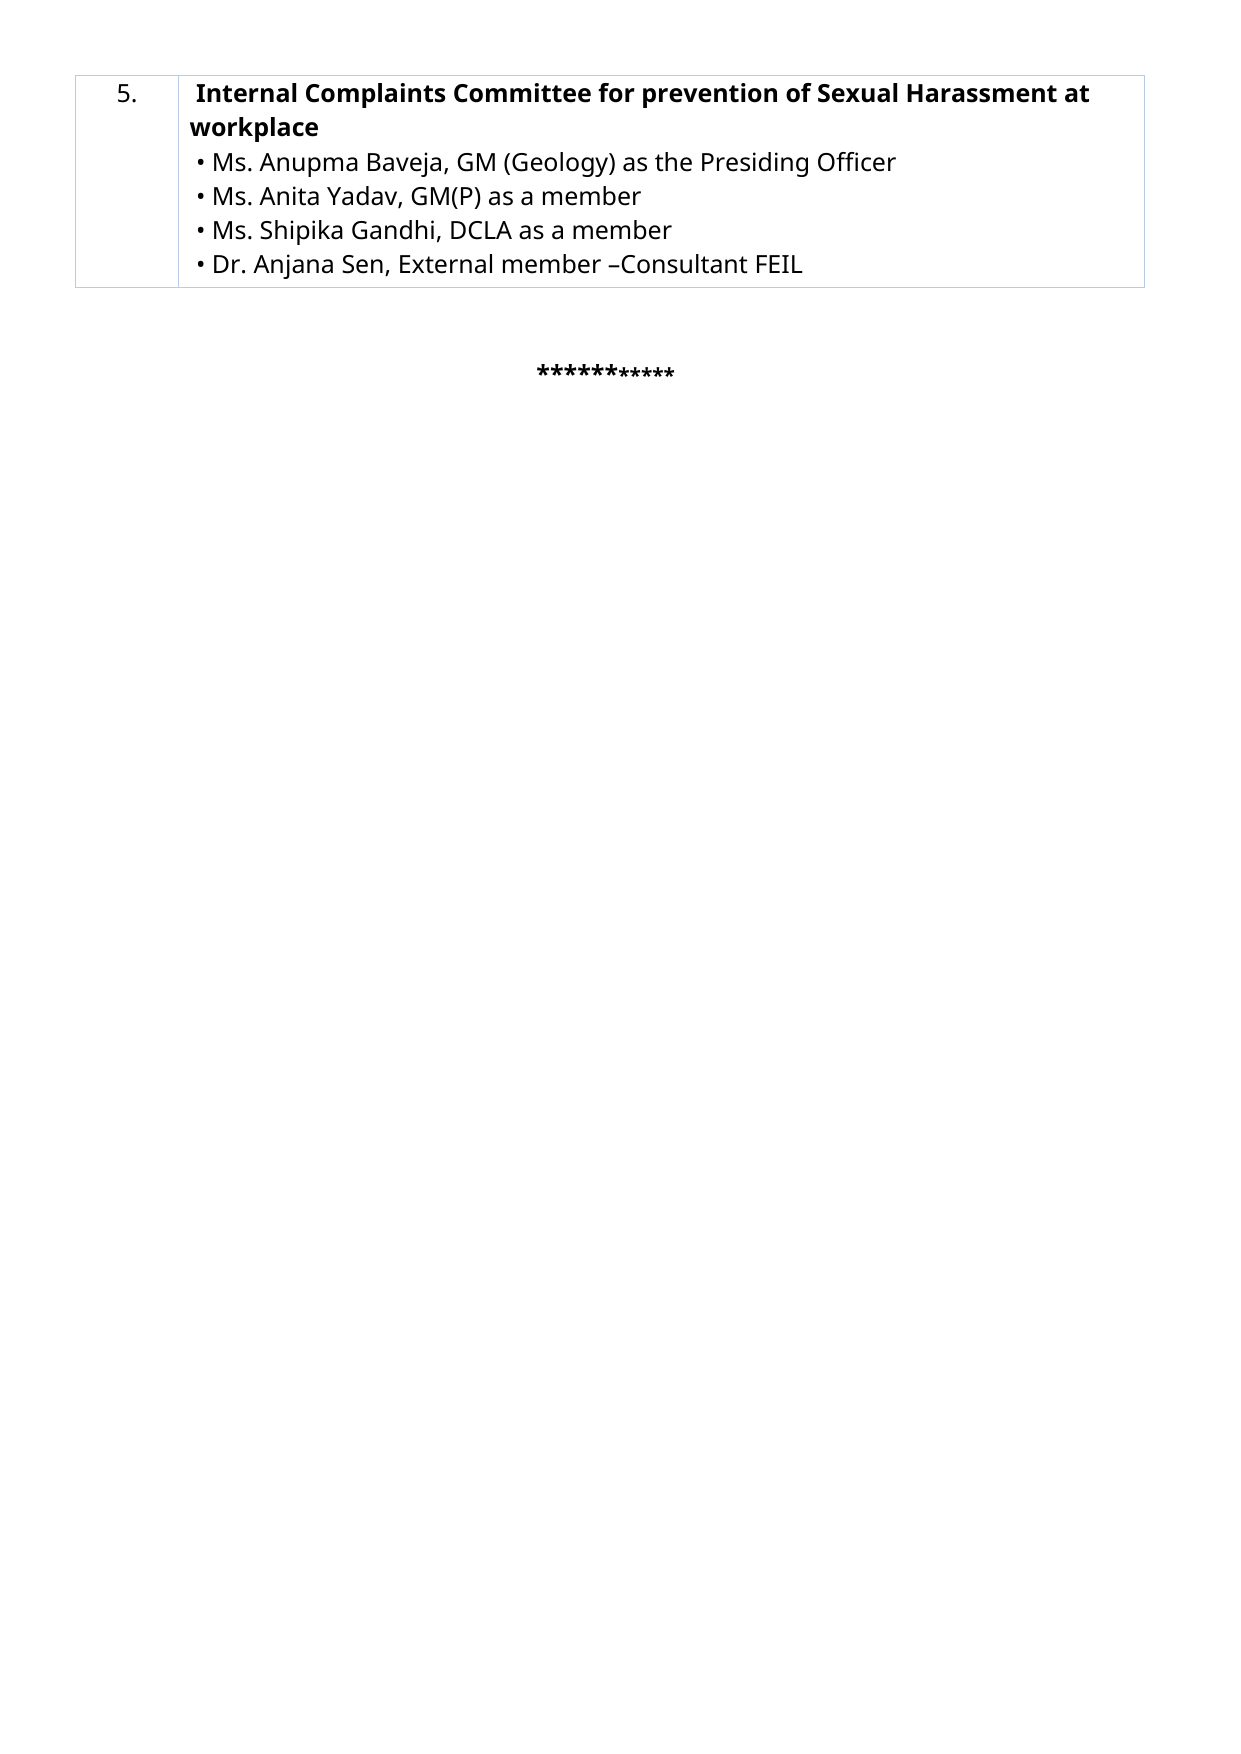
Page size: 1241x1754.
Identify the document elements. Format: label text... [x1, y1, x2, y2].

table_cell 5. [76, 76, 178, 287]
table_cell Internal Complaints Committee for prevention of Sexual Harassment at workplace • Ms. Anupma Baveja, GM (Geology) as the Presiding Officer • Ms. Anita Yadav, GM(P) as a member • Ms. Shipika Gandhi, DCLA as a member • Dr. Anjana Sen, External member –Consultant FEIL [179, 76, 1144, 287]
subtitle *********** [485, 357, 726, 391]
